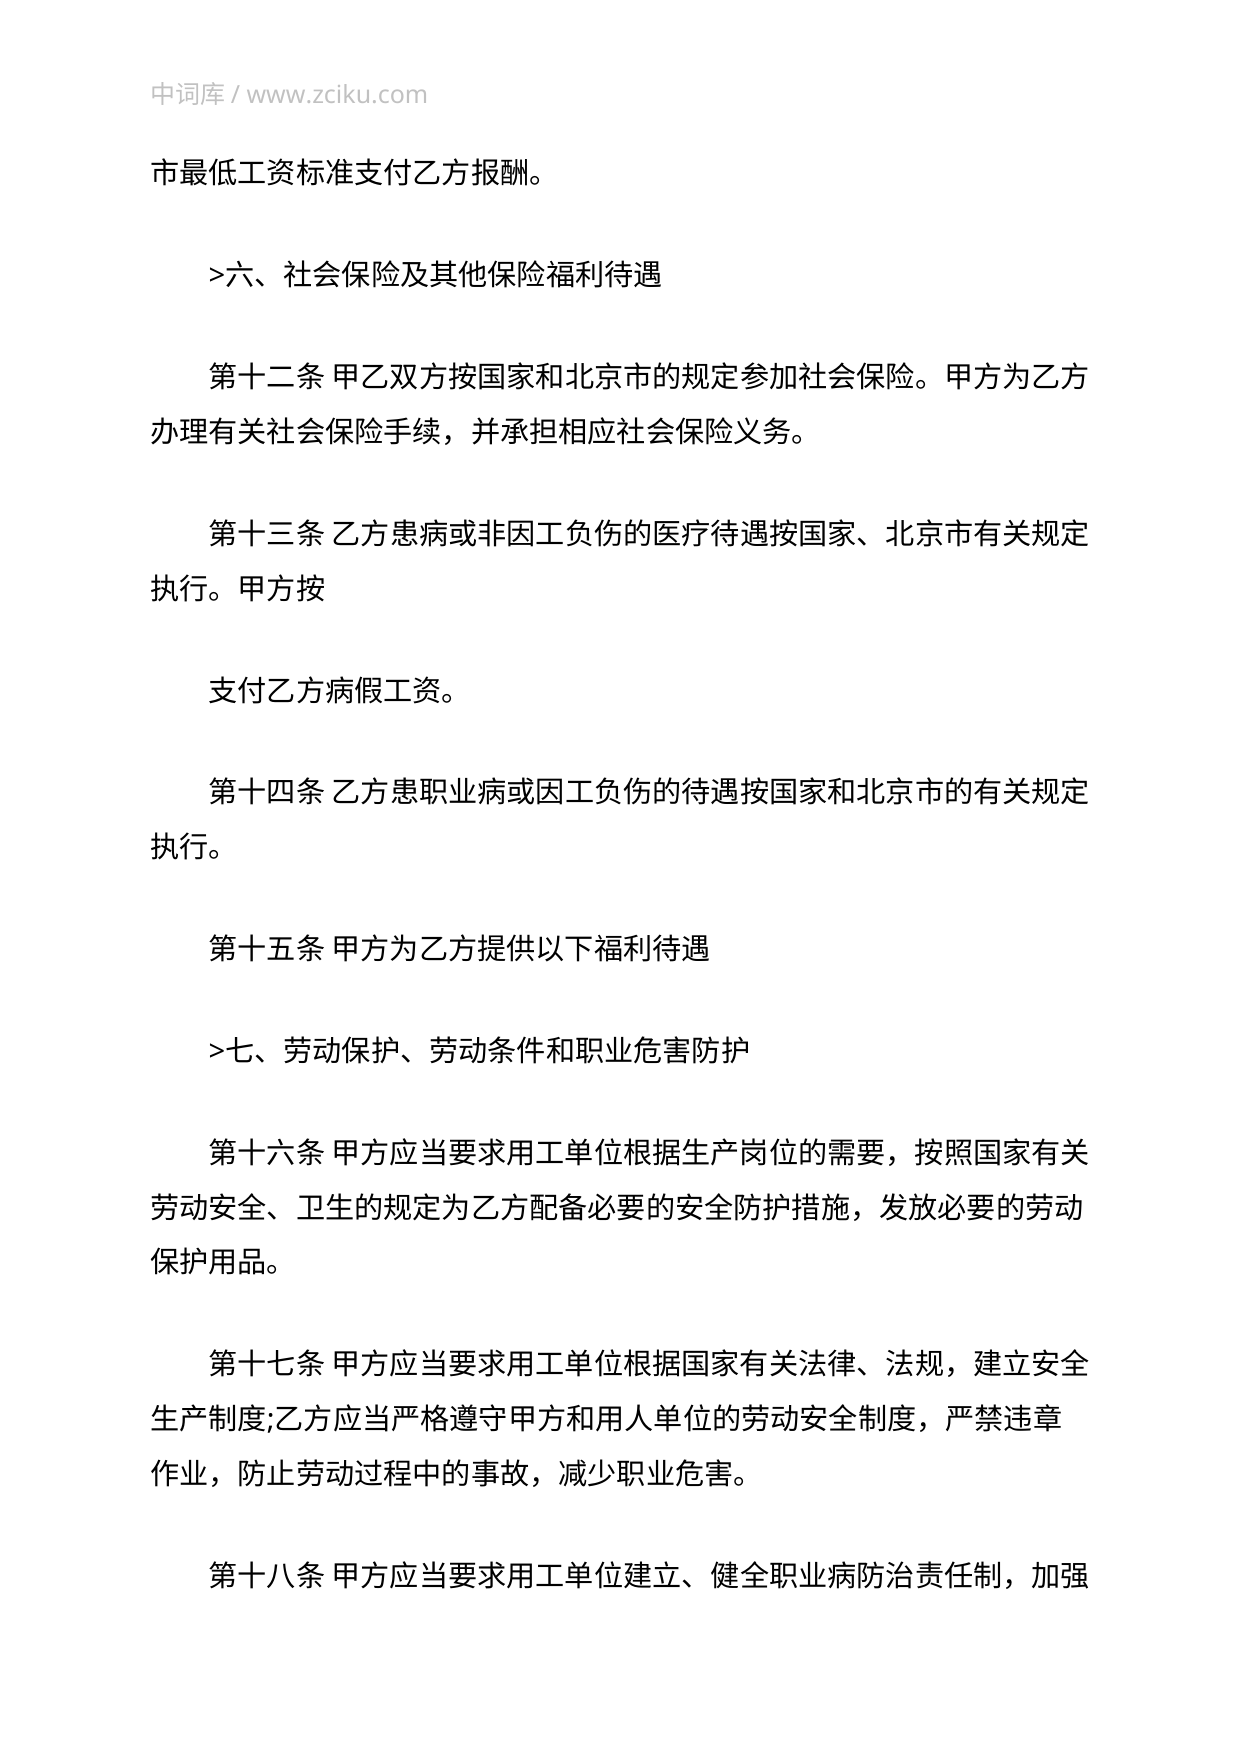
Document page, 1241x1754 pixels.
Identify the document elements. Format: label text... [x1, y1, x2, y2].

text 第十六条 甲方应当要求用工单位根据生产岗位的需要，按照国家有关劳动安全、卫生的规定为乙方配备必要的安全防护措施，发放必要的劳动保护用品。 [150, 1129, 1090, 1281]
text 第十七条 甲方应当要求用工单位根据国家有关法律、法规，建立安全生产制度;乙方应当严格遵守甲方和用人单位的劳动安全制度，严禁违章作业，防止劳动过程中的事故，减少职业危害。 [150, 1341, 1090, 1493]
text 支付乙方病假工资。 [150, 667, 1090, 709]
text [150, 1552, 1090, 1595]
text 第十五条 甲方为乙方提供以下福利待遇 [150, 926, 1090, 968]
text >七、劳动保护、劳动条件和职业危害防护 [150, 1027, 1090, 1070]
text 第十二条 甲乙双方按国家和北京市的规定参加社会保险。甲方为乙方办理有关社会保险手续，并承担相应社会保险义务。 [150, 354, 1090, 451]
text >六、社会保险及其他保险福利待遇 [150, 252, 1090, 294]
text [150, 150, 1090, 192]
text 第十三条 乙方患病或非因工负伤的医疗待遇按国家、北京市有关规定执行。甲方按 [150, 510, 1090, 608]
text 第十四条 乙方患职业病或因工负伤的待遇按国家和北京市的有关规定执行。 [150, 769, 1090, 866]
